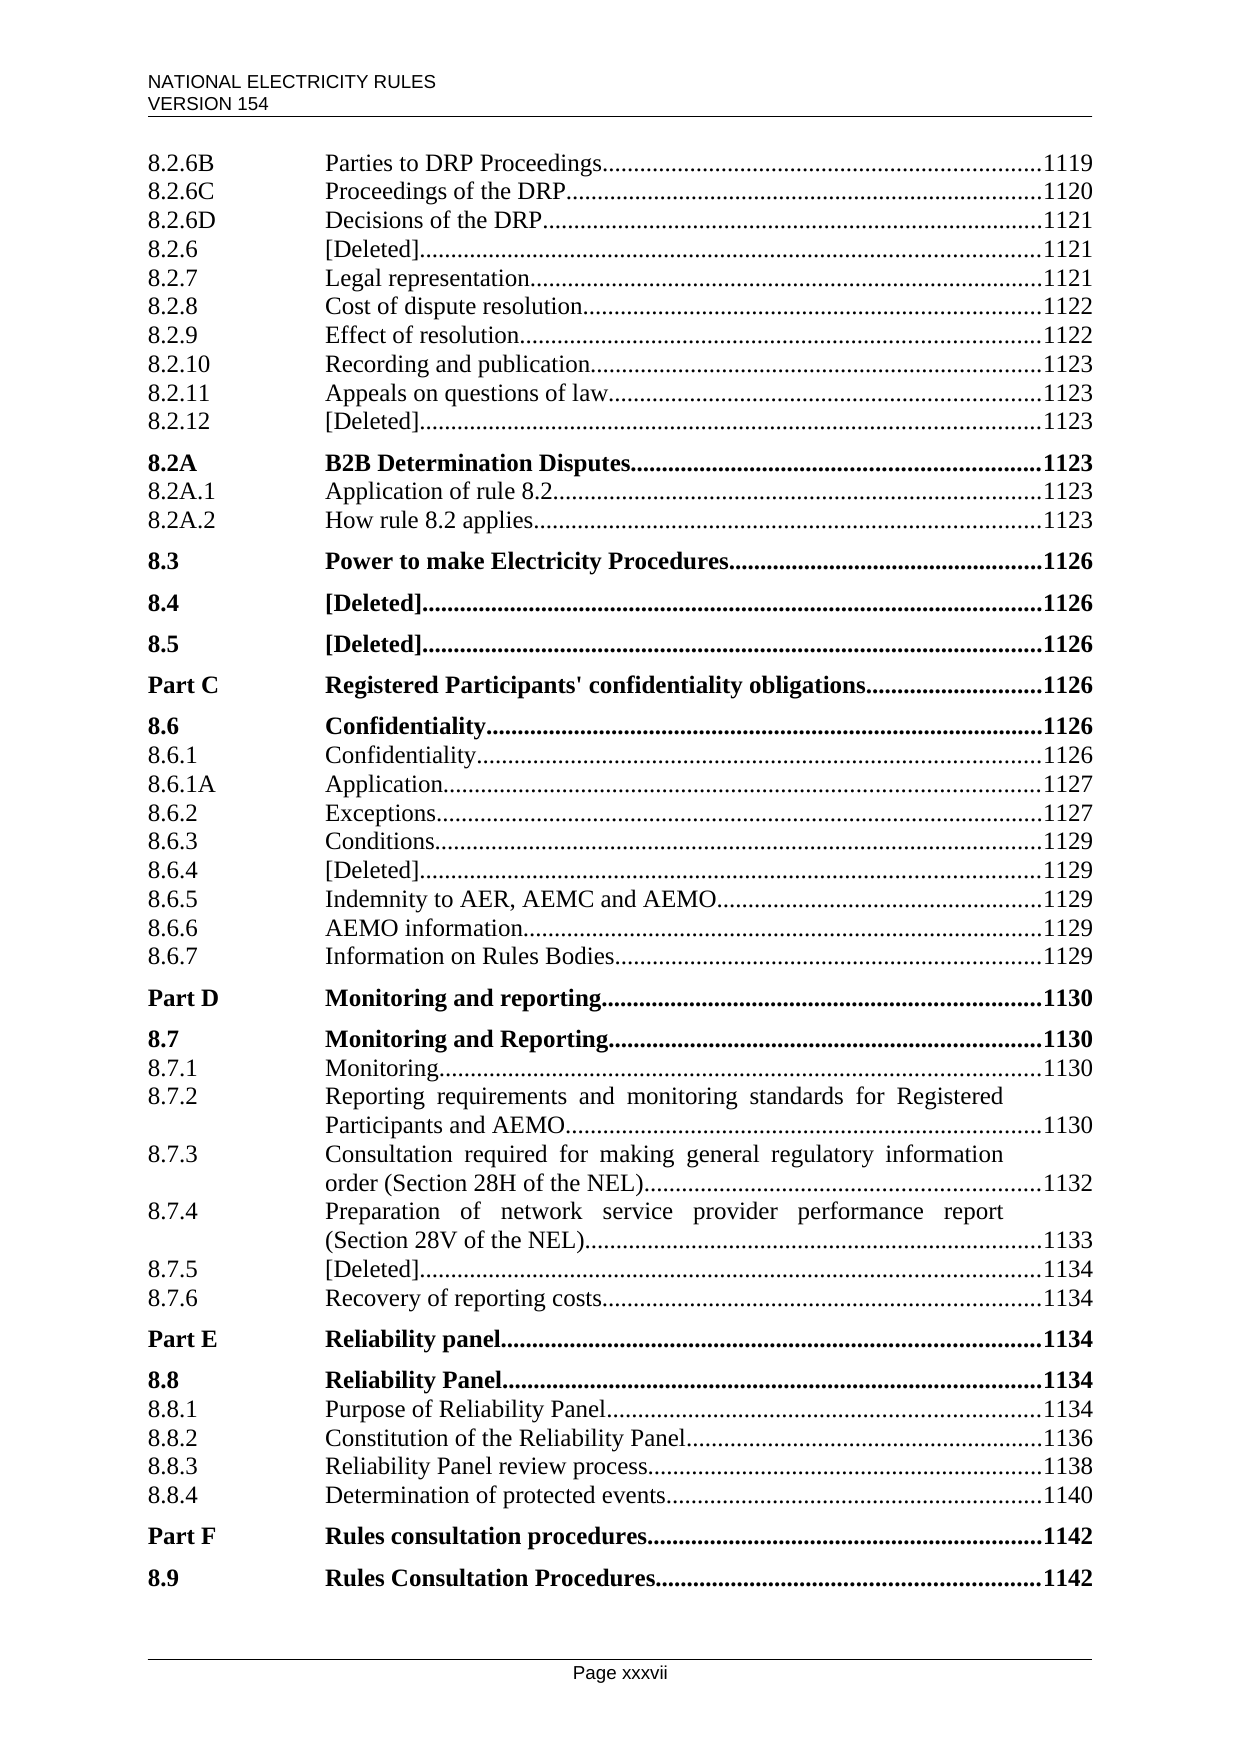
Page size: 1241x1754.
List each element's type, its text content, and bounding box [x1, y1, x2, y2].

text Part D Monitoring and reporting 1130 [148, 983, 1004, 1011]
text 8.7.1 Monitoring 1130 [148, 1053, 1004, 1081]
text 8.2.6D Decisions of the DRP 1121 [148, 205, 1004, 234]
text 8.6 Confidentiality 1126 [148, 711, 1004, 740]
text 8.2.6C Proceedings of the DRP 1120 [148, 176, 1004, 205]
text 8.2A.2 How rule 8.2 applies 1123 [148, 505, 1004, 534]
text Part C Registered Participants' confidentiality obligations 1126 [148, 670, 1004, 699]
text 8.2A.1 Application of rule 8.2 1123 [148, 476, 1004, 505]
text 8.7.4 Preparation of network service provider performance report (Section 28V of the NEL) 1133 [148, 1196, 1004, 1254]
text Part F Rules consultation procedures 1142 [148, 1521, 1004, 1550]
text 8.8.4 Determination of protected events 1140 [148, 1480, 1004, 1509]
text 8.7.6 Recovery of reporting costs 1134 [148, 1283, 1004, 1311]
text 8.2.7 Legal representation 1121 [148, 263, 1004, 291]
text 8.6.3 Conditions 1129 [148, 826, 1004, 855]
text 8.3 Power to make Electricity Procedures 1126 [148, 546, 1004, 575]
text 8.7.3 Consultation required for making general regulatory information order (Section 28H of the NEL) 1132 [148, 1139, 1004, 1196]
text 8.6.4 [Deleted] 1129 [148, 855, 1004, 884]
text 8.4 [Deleted] 1126 [148, 588, 1004, 616]
text 8.6.6 AEMO information 1129 [148, 913, 1004, 941]
text 8.8.3 Reliability Panel review process 1138 [148, 1451, 1004, 1480]
text 8.2.11 Appeals on questions of law 1123 [148, 378, 1004, 406]
text 8.8.2 Constitution of the Reliability Panel 1136 [148, 1423, 1004, 1451]
text 8.6.5 Indemnity to AER, AEMC and AEMO 1129 [148, 884, 1004, 913]
text 8.2A B2B Determination Disputes 1123 [148, 448, 1004, 476]
text 8.7.5 [Deleted] 1134 [148, 1254, 1004, 1283]
text 8.8 Reliability Panel 1134 [148, 1365, 1004, 1394]
text Part E Reliability panel 1134 [148, 1324, 1004, 1353]
text 8.2.12 [Deleted] 1123 [148, 406, 1004, 435]
text 8.7 Monitoring and Reporting 1130 [148, 1024, 1004, 1053]
text 8.6.1 Confidentiality 1126 [148, 740, 1004, 769]
text 8.2.6B Parties to DRP Proceedings 1119 [148, 148, 1004, 176]
text 8.8.1 Purpose of Reliability Panel 1134 [148, 1394, 1004, 1423]
text 8.2.8 Cost of dispute resolution 1122 [148, 291, 1004, 320]
text 8.2.9 Effect of resolution 1122 [148, 320, 1004, 349]
text 8.2.6 [Deleted] 1121 [148, 234, 1004, 263]
text 8.9 Rules Consultation Procedures 1142 [148, 1563, 1004, 1591]
text 8.6.1A Application 1127 [148, 769, 1004, 798]
text 8.7.2 Reporting requirements and monitoring standards for Registered Participants and AEMO 1130 [148, 1081, 1004, 1139]
text 8.2.10 Recording and publication 1123 [148, 349, 1004, 378]
text 8.6.2 Exceptions 1127 [148, 798, 1004, 826]
text 8.6.7 Information on Rules Bodies 1129 [148, 941, 1004, 970]
text 8.5 [Deleted] 1126 [148, 629, 1004, 658]
